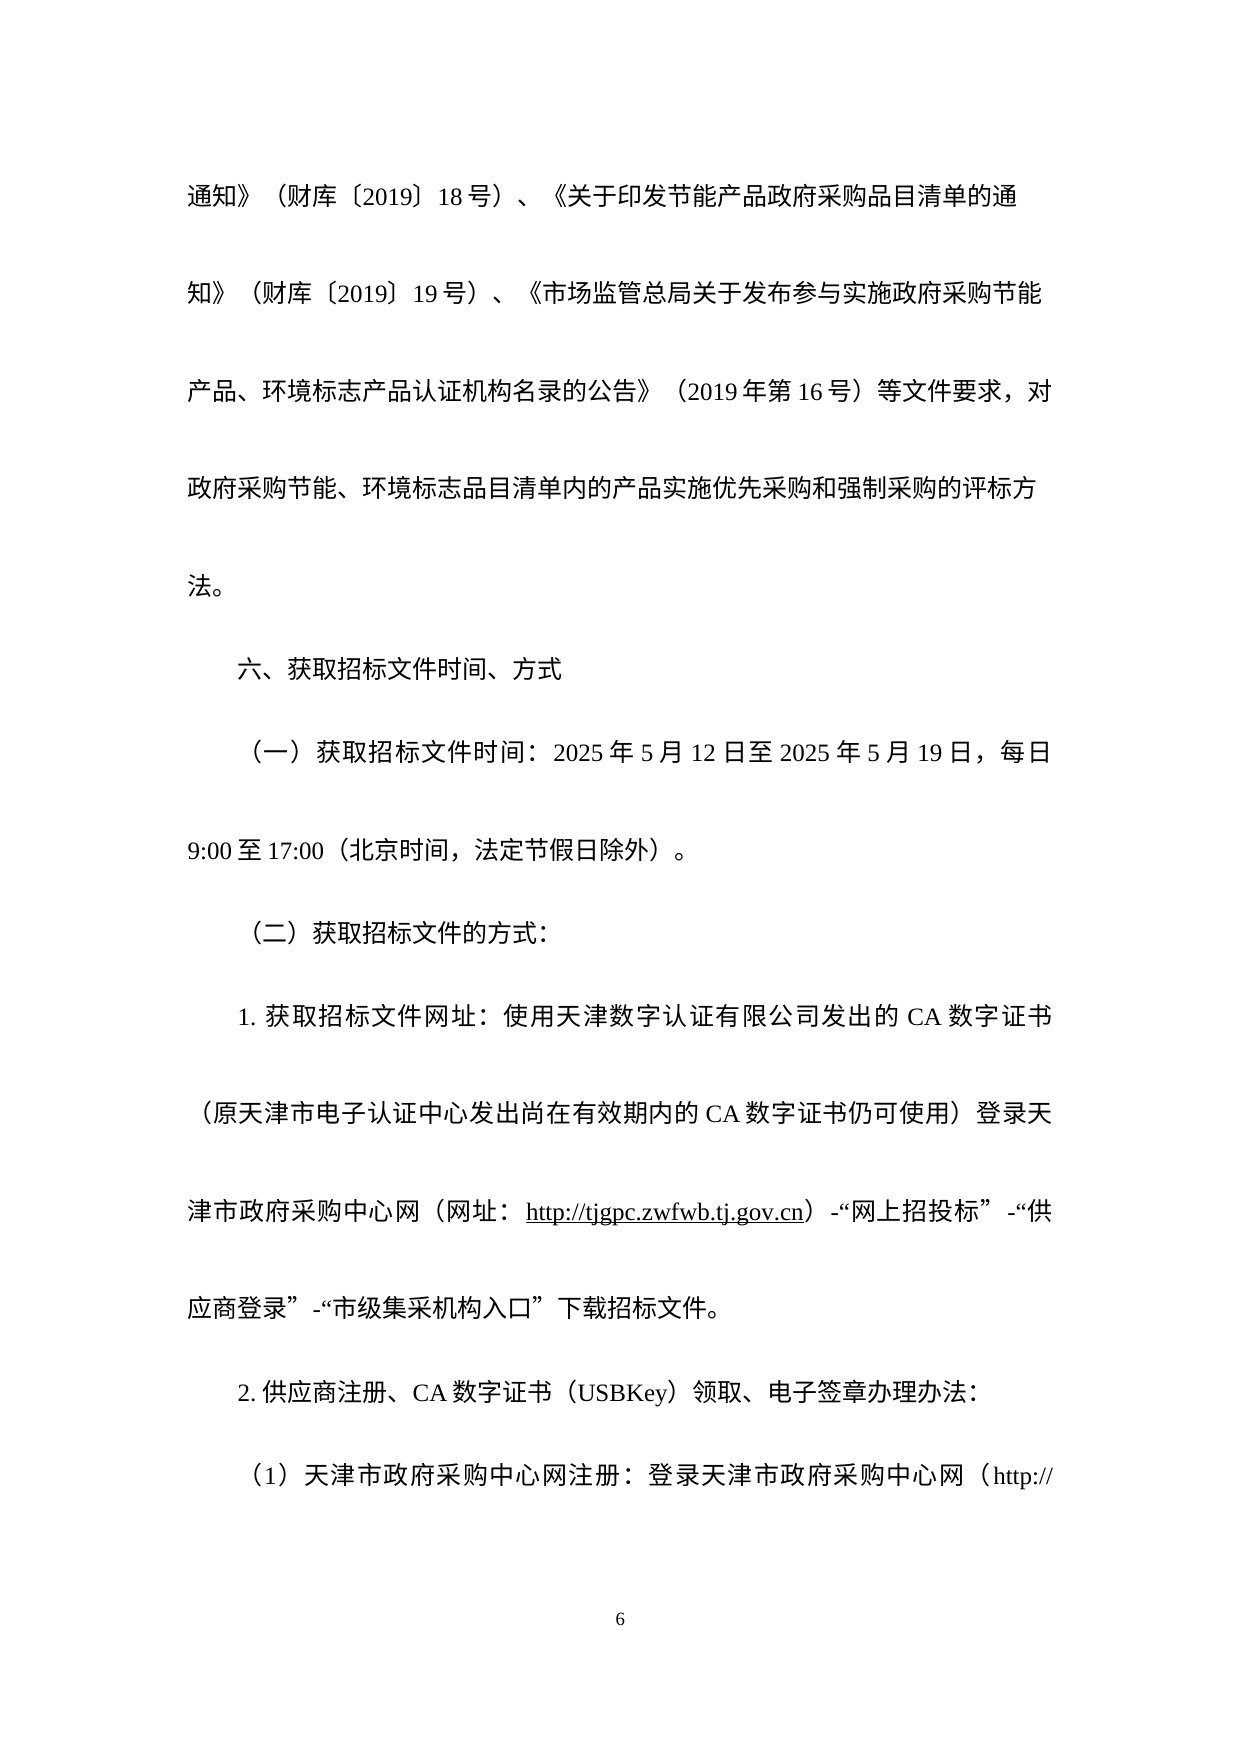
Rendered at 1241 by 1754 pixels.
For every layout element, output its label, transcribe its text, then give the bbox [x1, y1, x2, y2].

text 2. 供应商注册、CA数字证书（USBKey）领取、电子签章办理办法： [187, 1358, 1053, 1423]
text 1. 获取招标文件网址：使用天津数字认证有限公司发出的CA数字证书（原天津市电子认证中心发出尚在有效期内的CA数字证书仍可使用）登录天津市政府采购中心网（网址：http://tjgpc.zwfwb.tj.gov.cn）-“网上招投标”-“供应商登录”-“市级集采机构入口”下载招标文件。 [187, 982, 1053, 1339]
text （二）获取招标文件的方式： [187, 899, 1053, 964]
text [187, 162, 1053, 617]
text 六、获取招标文件时间、方式 [187, 635, 1053, 700]
text （一）获取招标文件时间：2025年5月12日至2025年5月19日，每日9:00至17:00（北京时间，法定节假日除外）。 [187, 718, 1053, 881]
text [187, 1441, 1053, 1506]
